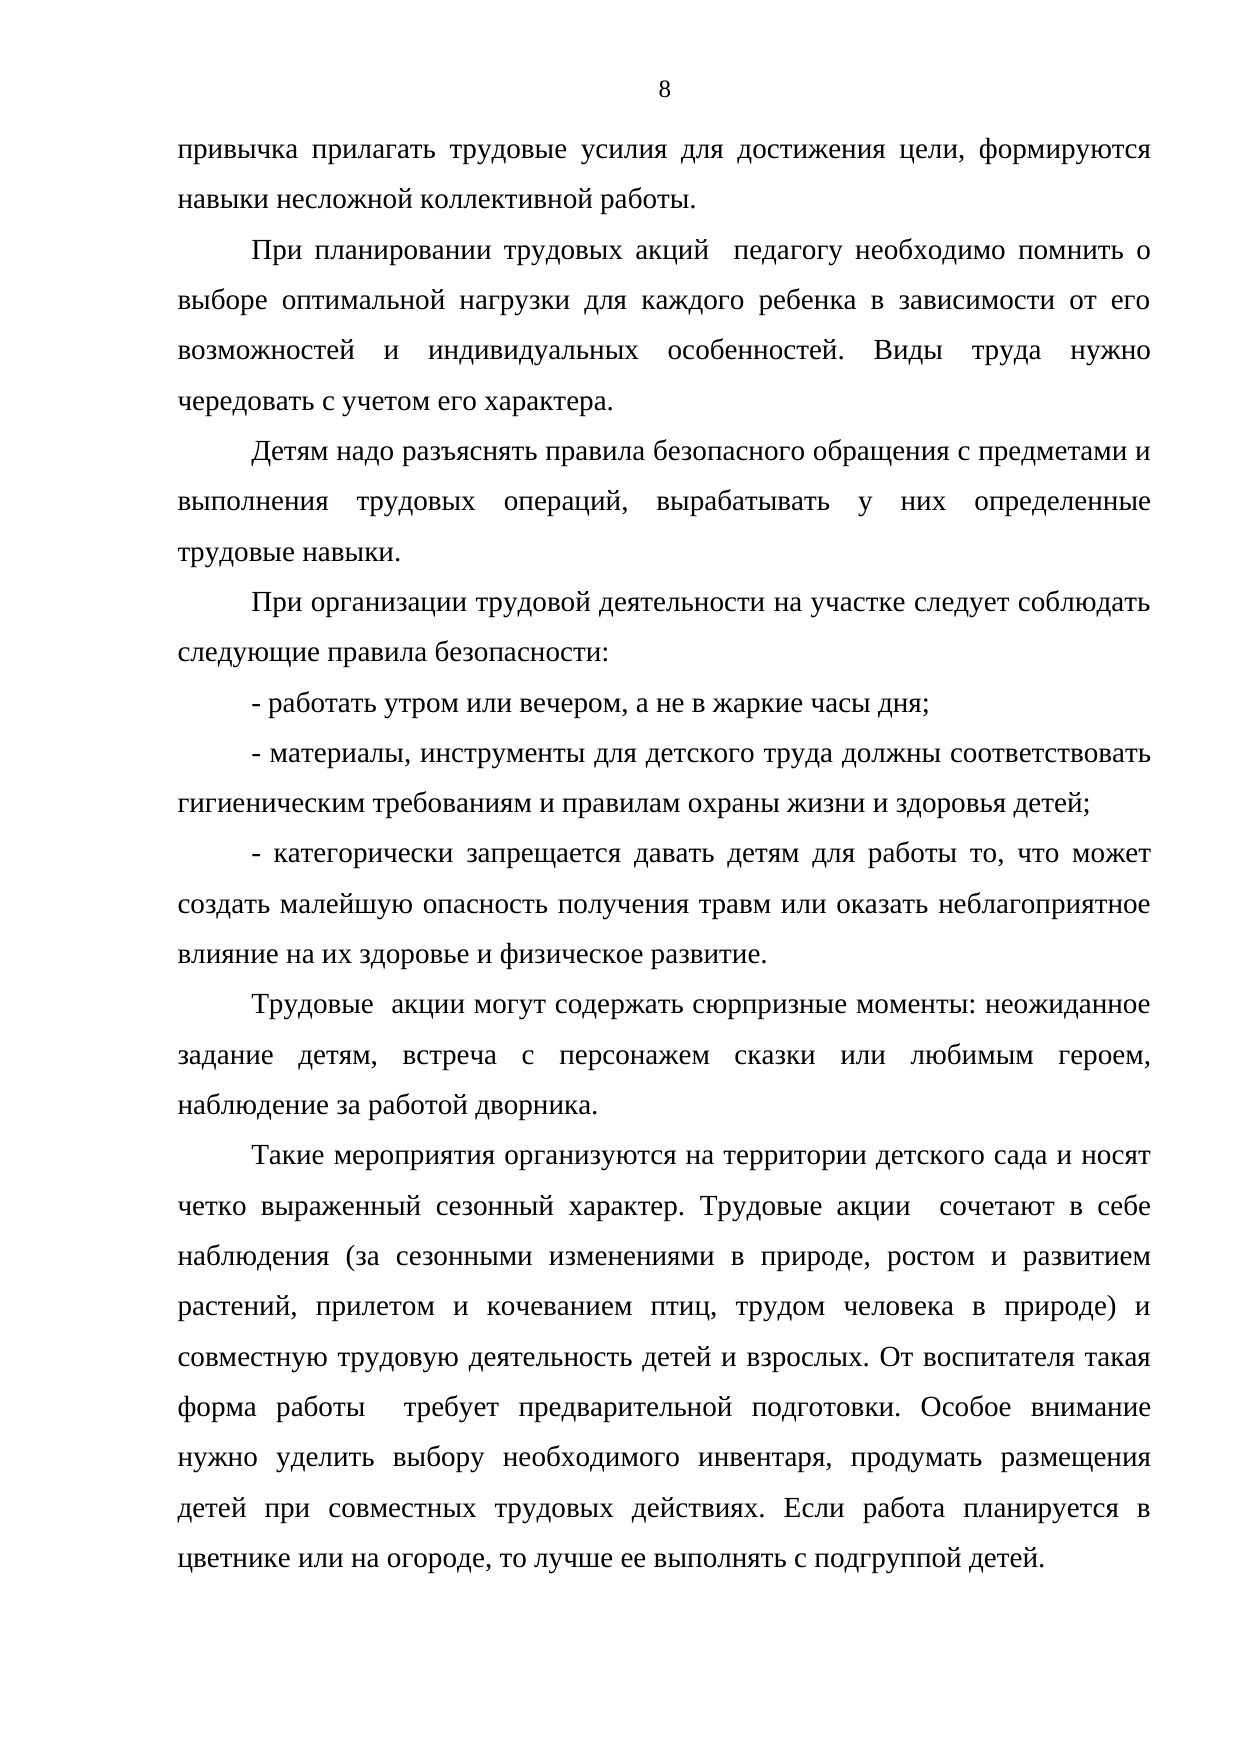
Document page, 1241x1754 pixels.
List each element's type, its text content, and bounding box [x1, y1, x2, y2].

text - материалы, инструменты для детского труда должны соответствовать гигиеническим требованиям и правилам охраны жизни и здоровья детей; [177, 735, 1152, 819]
text Трудовые акции могут содержать сюрпризные моменты: неожиданное задание детям, встреча с персонажем сказки или любимым героем, наблюдение за работой дворника. [177, 987, 1152, 1121]
text При организации трудовой деятельности на участке следует соблюдать следующие правила безопасности: [177, 584, 1152, 668]
text Детям надо разъяснять правила безопасного обращения с предметами и выполнения трудовых операций, вырабатывать у них определенные трудовые навыки. [177, 433, 1152, 567]
text Такие мероприятия организуются на территории детского сада и носят четко выраженный сезонный характер. Трудовые акции сочетают в себе наблюдения (за сезонными изменениями в природе, ростом и развитием растений, прилетом и кочеванием птиц, трудом человека в природе) и совместную трудовую деятельность детей и взрослых. От воспитателя такая форма работы требует предварительной подготовки. Особое внимание нужно уделить выбору необходимого инвентаря, продумать размещения детей при совместных трудовых действиях. Если работа планируется в цветнике или на огороде, то лучше ее выполнять с подгруппой детей. [177, 1137, 1152, 1573]
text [177, 131, 1152, 215]
text - категорически запрещается давать детям для работы то, что может создать малейшую опасность получения травм или оказать неблагоприятное влияние на их здоровье и физическое развитие. [177, 836, 1152, 970]
text - работать утром или вечером, а не в жаркие часы дня; [177, 685, 1152, 718]
text При планировании трудовых акций педагогу необходимо помнить о выборе оптимальной нагрузки для каждого ребенка в зависимости от его возможностей и индивидуальных особенностей. Виды труда нужно чередовать с учетом его характера. [177, 232, 1152, 416]
